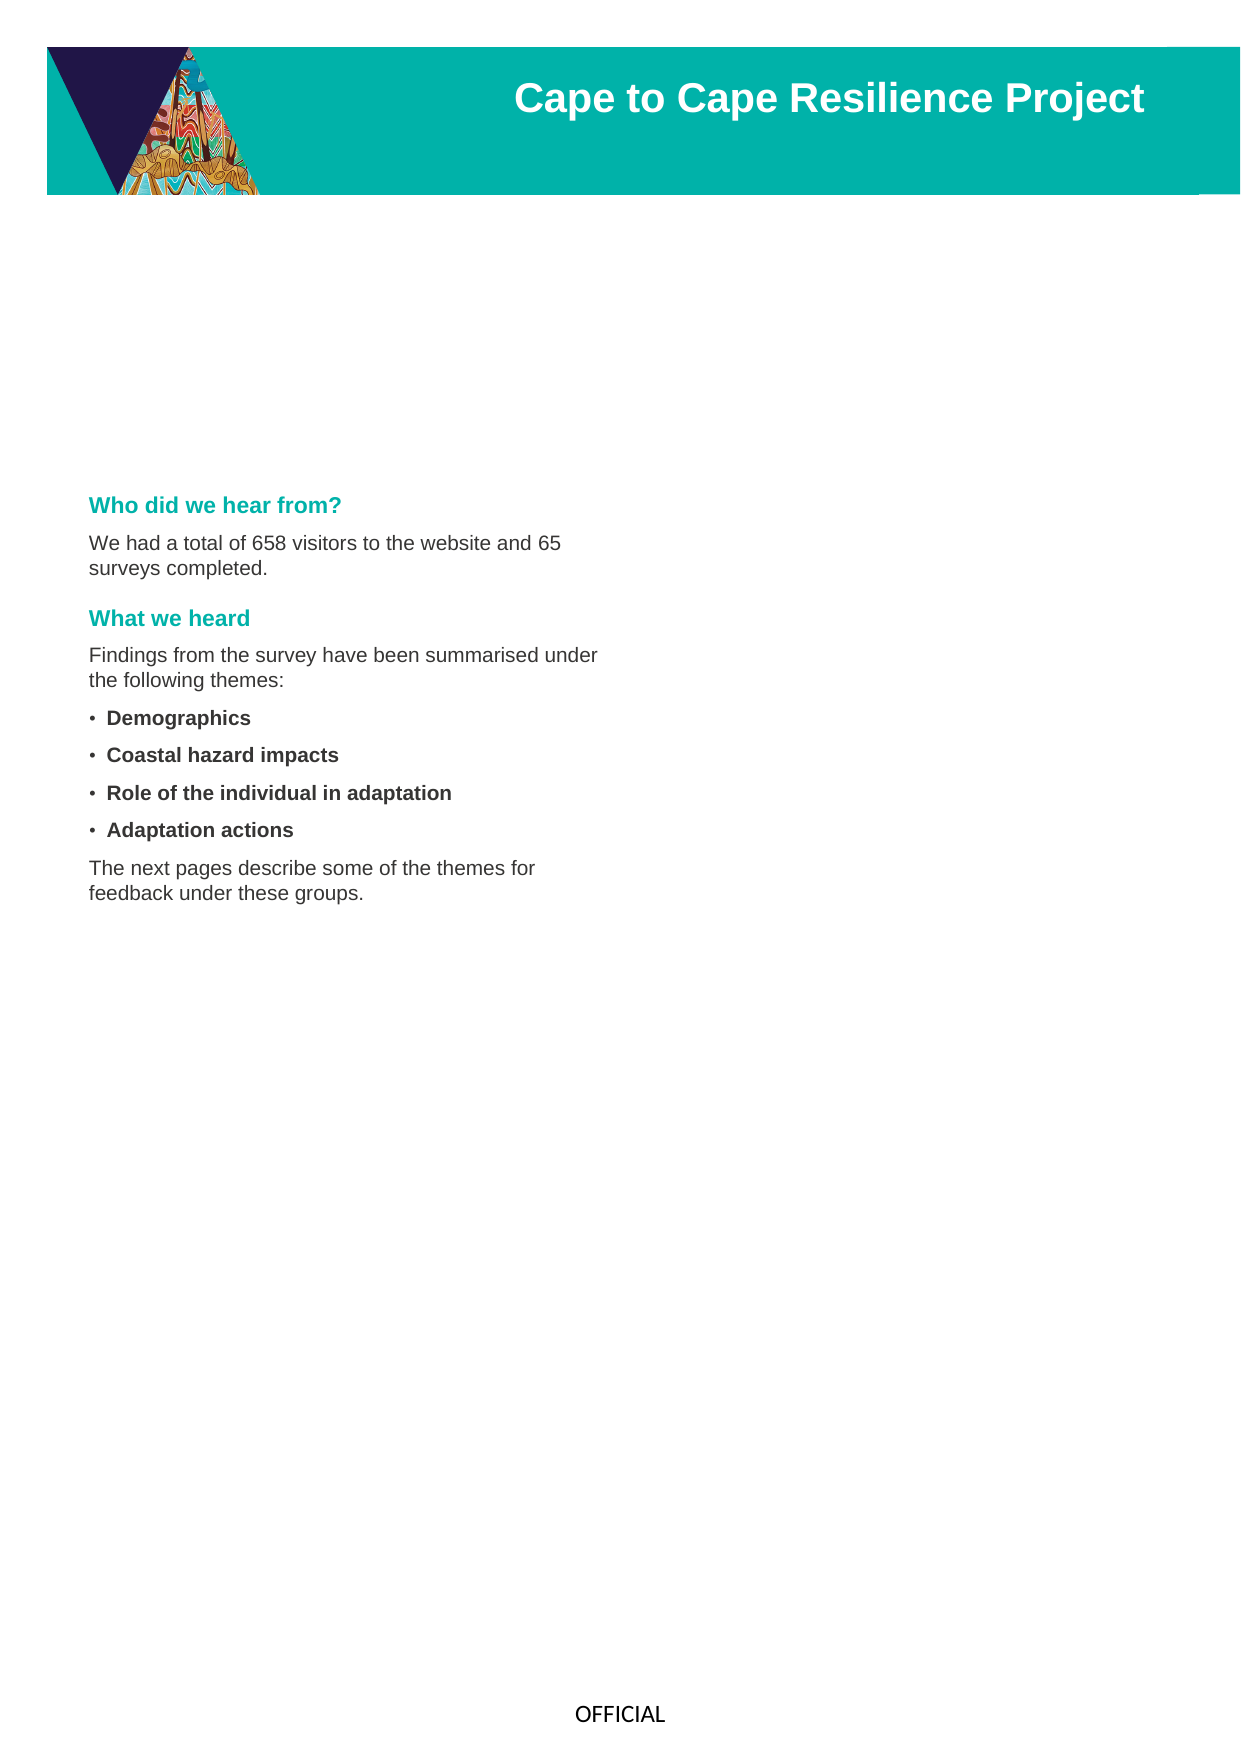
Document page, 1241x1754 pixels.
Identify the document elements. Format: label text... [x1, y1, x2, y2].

picture [199, 72, 205, 83]
list Demographics [89, 704, 611, 729]
list Role of the individual in adaptation [89, 779, 611, 804]
text Findings from the survey have been summarised under the following themes: [89, 642, 611, 692]
subtitle What we heard [89, 604, 611, 632]
list Adaptation actions [89, 817, 611, 842]
picture [118, 47, 261, 195]
subtitle Who did we hear from? [89, 492, 611, 519]
list Coastal hazard impacts [89, 742, 611, 767]
text The next pages describe some of the themes for feedback under these groups. [89, 854, 611, 904]
text We had a total of 658 visitors to the website and 65 surveys completed. [89, 529, 611, 579]
